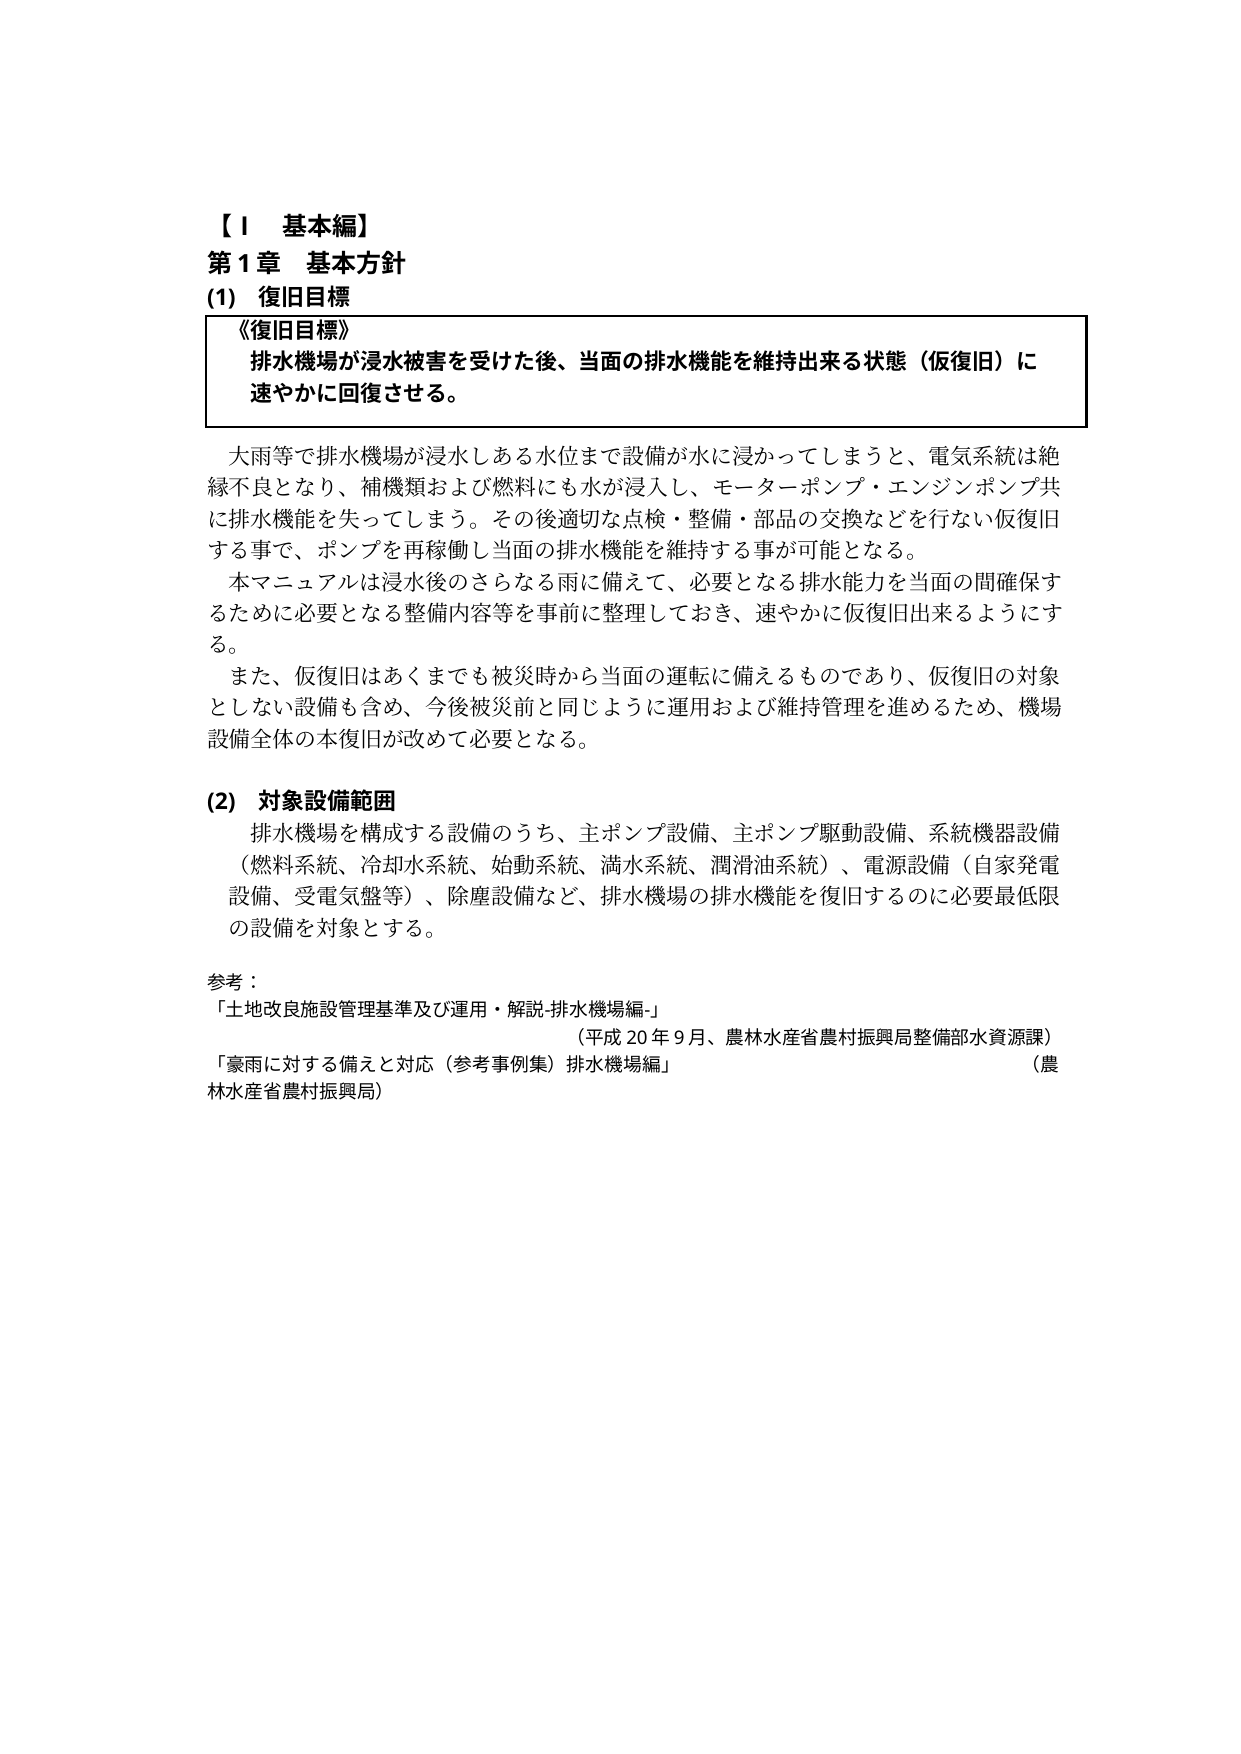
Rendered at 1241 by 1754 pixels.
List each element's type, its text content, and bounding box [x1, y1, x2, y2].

text (1) 復旧目標 [207, 279, 1063, 313]
text 第1章 基本方針 [207, 243, 1063, 279]
text 本マニュアルは浸水後のさらなる雨に備えて、必要となる排水能力を当面の間確保するために必要となる整備内容等を事前に整理しておき、速やかに仮復旧出来るようにする。 [207, 565, 1063, 659]
text 《復旧目標》 [207, 317, 1063, 344]
text また、仮復旧はあくまでも被災時から当面の運転に備えるものであり、仮復旧の対象としない設備も含め、今後被災前と同じように運用および維持管理を進めるため、機場設備全体の本復旧が改めて必要となる。 [207, 659, 1063, 753]
text 大雨等で排水機場が浸水しある水位まで設備が水に浸かってしまうと、電気系統は絶縁不良となり、補機類および燃料にも水が浸入し、モーターポンプ・エンジンポンプ共に排水機能を失ってしまう。その後適切な点検・整備・部品の交換などを行ない仮復旧する事で、ポンプを再稼働し当面の排水機能を維持する事が可能となる。 [207, 439, 1063, 565]
text 「土地改良施設管理基準及び運用・解説-排水機場編-」 [207, 995, 1063, 1022]
text 速やかに回復させる。 [207, 376, 1063, 408]
text 参考： [207, 968, 1063, 995]
text 排水機場を構成する設備のうち、主ポンプ設備、主ポンプ駆動設備、系統機器設備（燃料系統、冷却水系統、始動系統、満水系統、潤滑油系統）、電源設備（自家発電設備、受電気盤等）、除塵設備など、排水機場の排水機能を復旧するのに必要最低限の設備を対象とする。 [229, 817, 1063, 942]
text 「豪雨に対する備えと対応（参考事例集）排水機場編」 （農林水産省農村振興局） [207, 1049, 1063, 1104]
text 【Ⅰ 基本編】 [207, 207, 1063, 243]
text (2) 対象設備範囲 [207, 783, 1063, 817]
text （平成20年9月、農林水産省農村振興局整備部水資源課） [207, 1022, 1063, 1049]
text 排水機場が浸水被害を受けた後、当面の排水機能を維持出来る状態（仮復旧）に [207, 344, 1063, 376]
